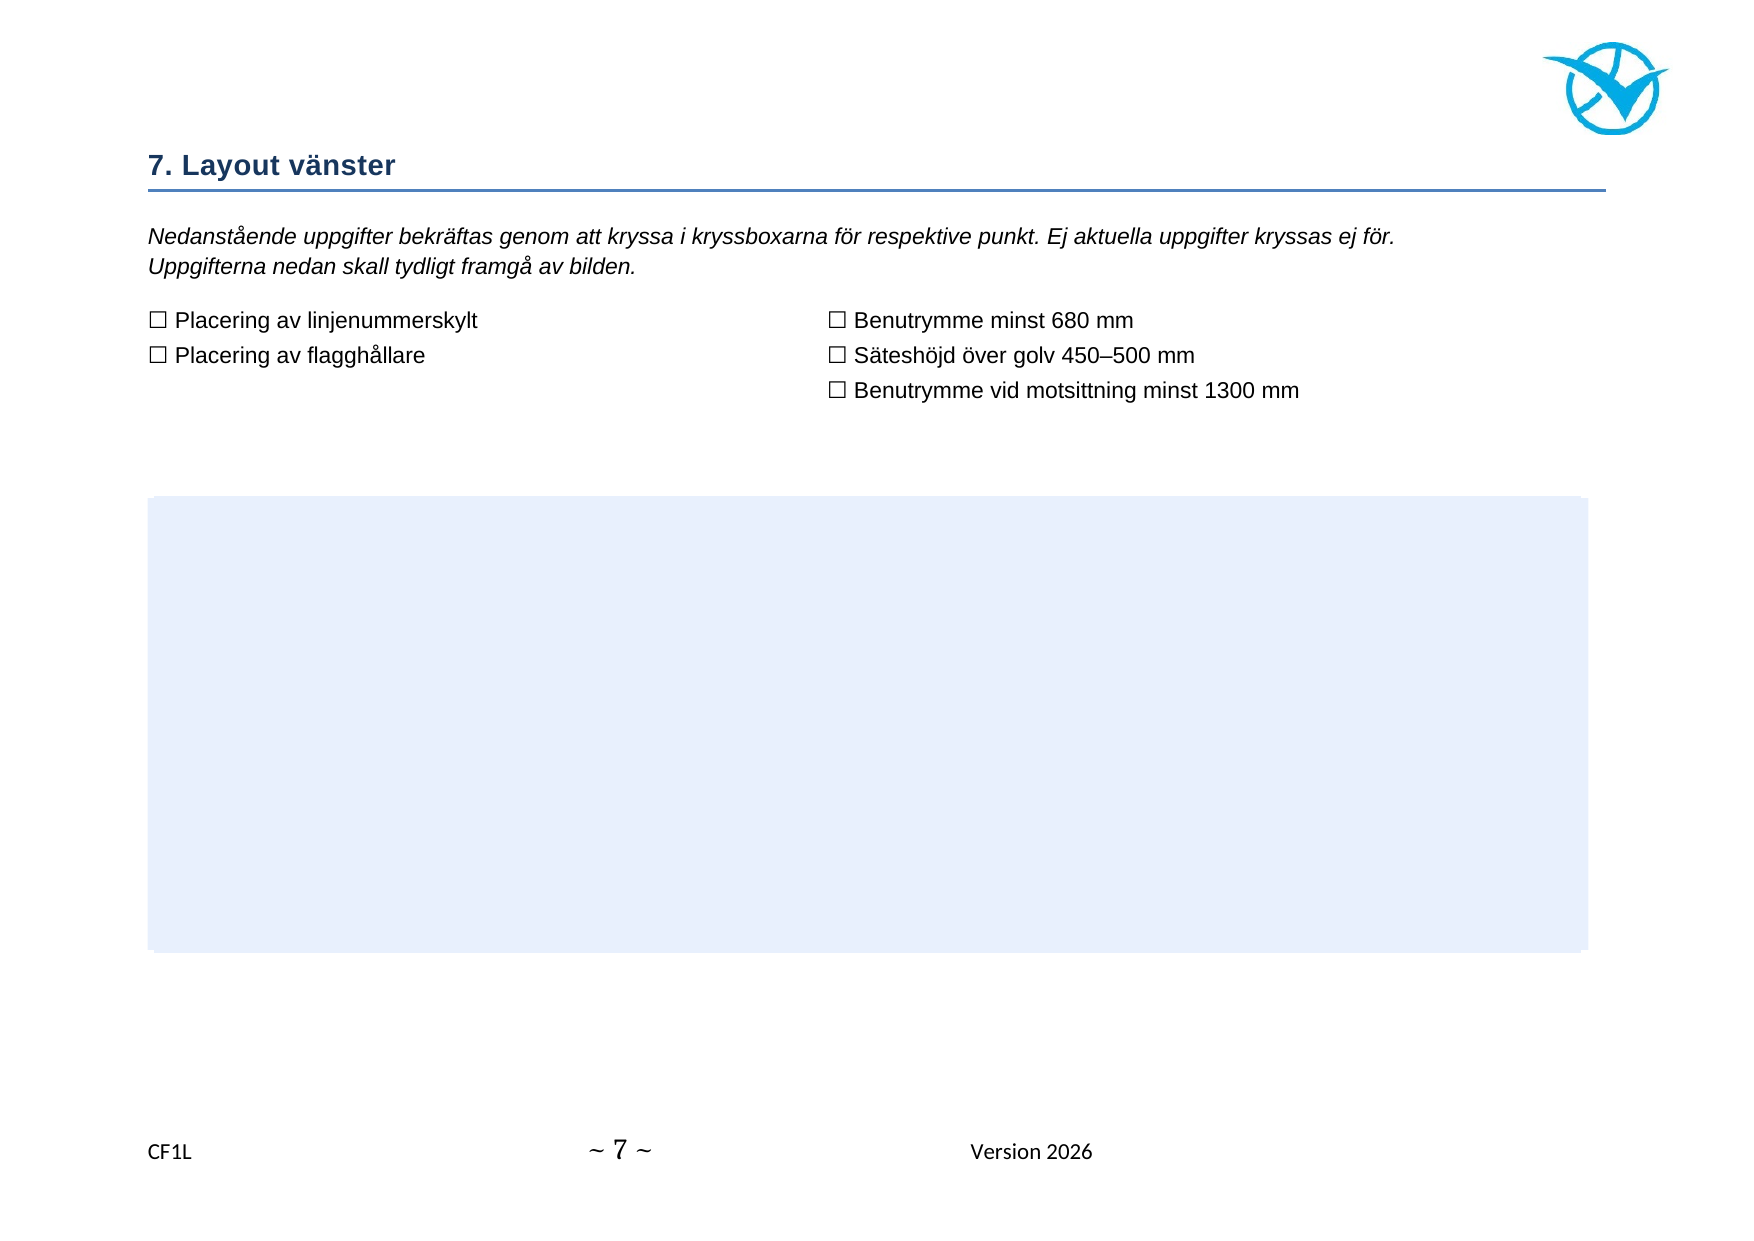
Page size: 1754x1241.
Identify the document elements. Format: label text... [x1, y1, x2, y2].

picture [1584, 48, 1616, 74]
picture [1615, 42, 1673, 135]
text Nedanstående uppgifter bekräftas genom att kryssa i kryssboxarna för respektive punkt. Ej aktuella uppgifter kryssas ej för. Uppgifterna nedan skall tydligt framgå av bilden. [148, 223, 1606, 279]
picture [147, 496, 1589, 953]
text Placering av linjenummerskylt Benutrymme minst 680 mm Placering av flagghållare Säteshöjd över golv 450–500 mm Benutrymme vid motsittning minst 1300 mm Samtliga säte placerade i färdriktningen [148, 304, 1606, 471]
picture [1542, 42, 1654, 135]
title 7. Layout vänster [148, 148, 1606, 189]
